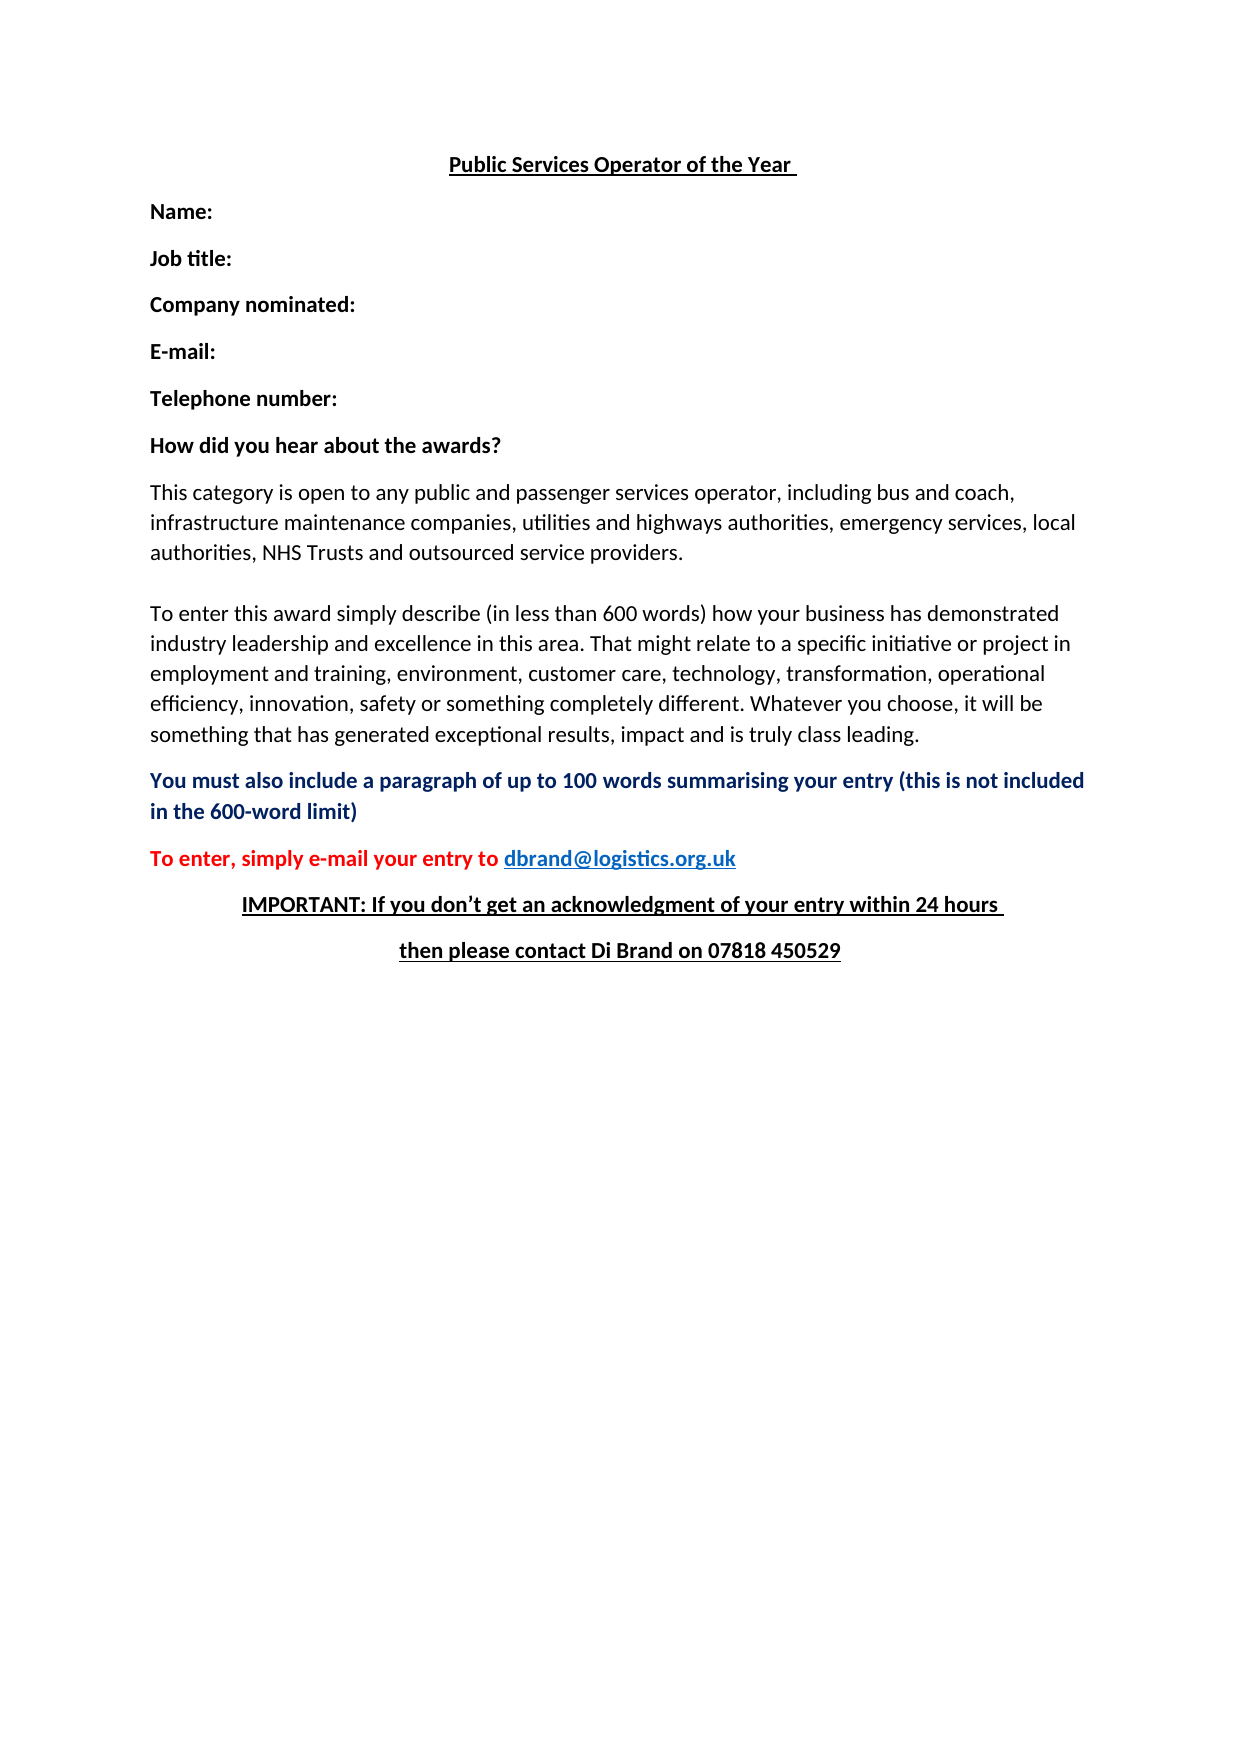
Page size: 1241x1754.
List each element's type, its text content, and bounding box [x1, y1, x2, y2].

text Job title: [150, 244, 1090, 272]
text This category is open to any public and passenger services operator, including bus and coach, infrastructure maintenance companies, utilities and highways authorities, emergency services, local authorities, NHS Trusts and outsourced service providers. To enter this award simply describe (in less than 600 words) how your business has demonstrated industry leadership and excellence in this area. That might relate to a specific initiative or project in employment and training, environment, customer care, technology, transformation, operational efficiency, innovation, safety or something completely different. Whatever you choose, it will be something that has generated exceptional results, impact and is truly class leading. [150, 478, 1090, 748]
text then please contact Di Brand on 07818 450529 [150, 936, 1090, 964]
text How did you hear about the awards? [150, 431, 1090, 459]
text Telephone number: [150, 384, 1090, 412]
text Name: [150, 197, 1090, 225]
text Public Services Operator of the Year [150, 150, 1090, 178]
text Company nominated: [150, 291, 1090, 319]
text You must also include a paragraph of up to 100 words summarising your entry (this is not included in the 600-word limit) [150, 767, 1090, 825]
text To enter, simply e-mail your entry to dbrand@logistics.org.uk [150, 844, 1090, 872]
text E-mail: [150, 337, 1090, 366]
text IMPORTANT: If you don’t get an acknowledgment of your entry within 24 hours [150, 890, 1090, 918]
